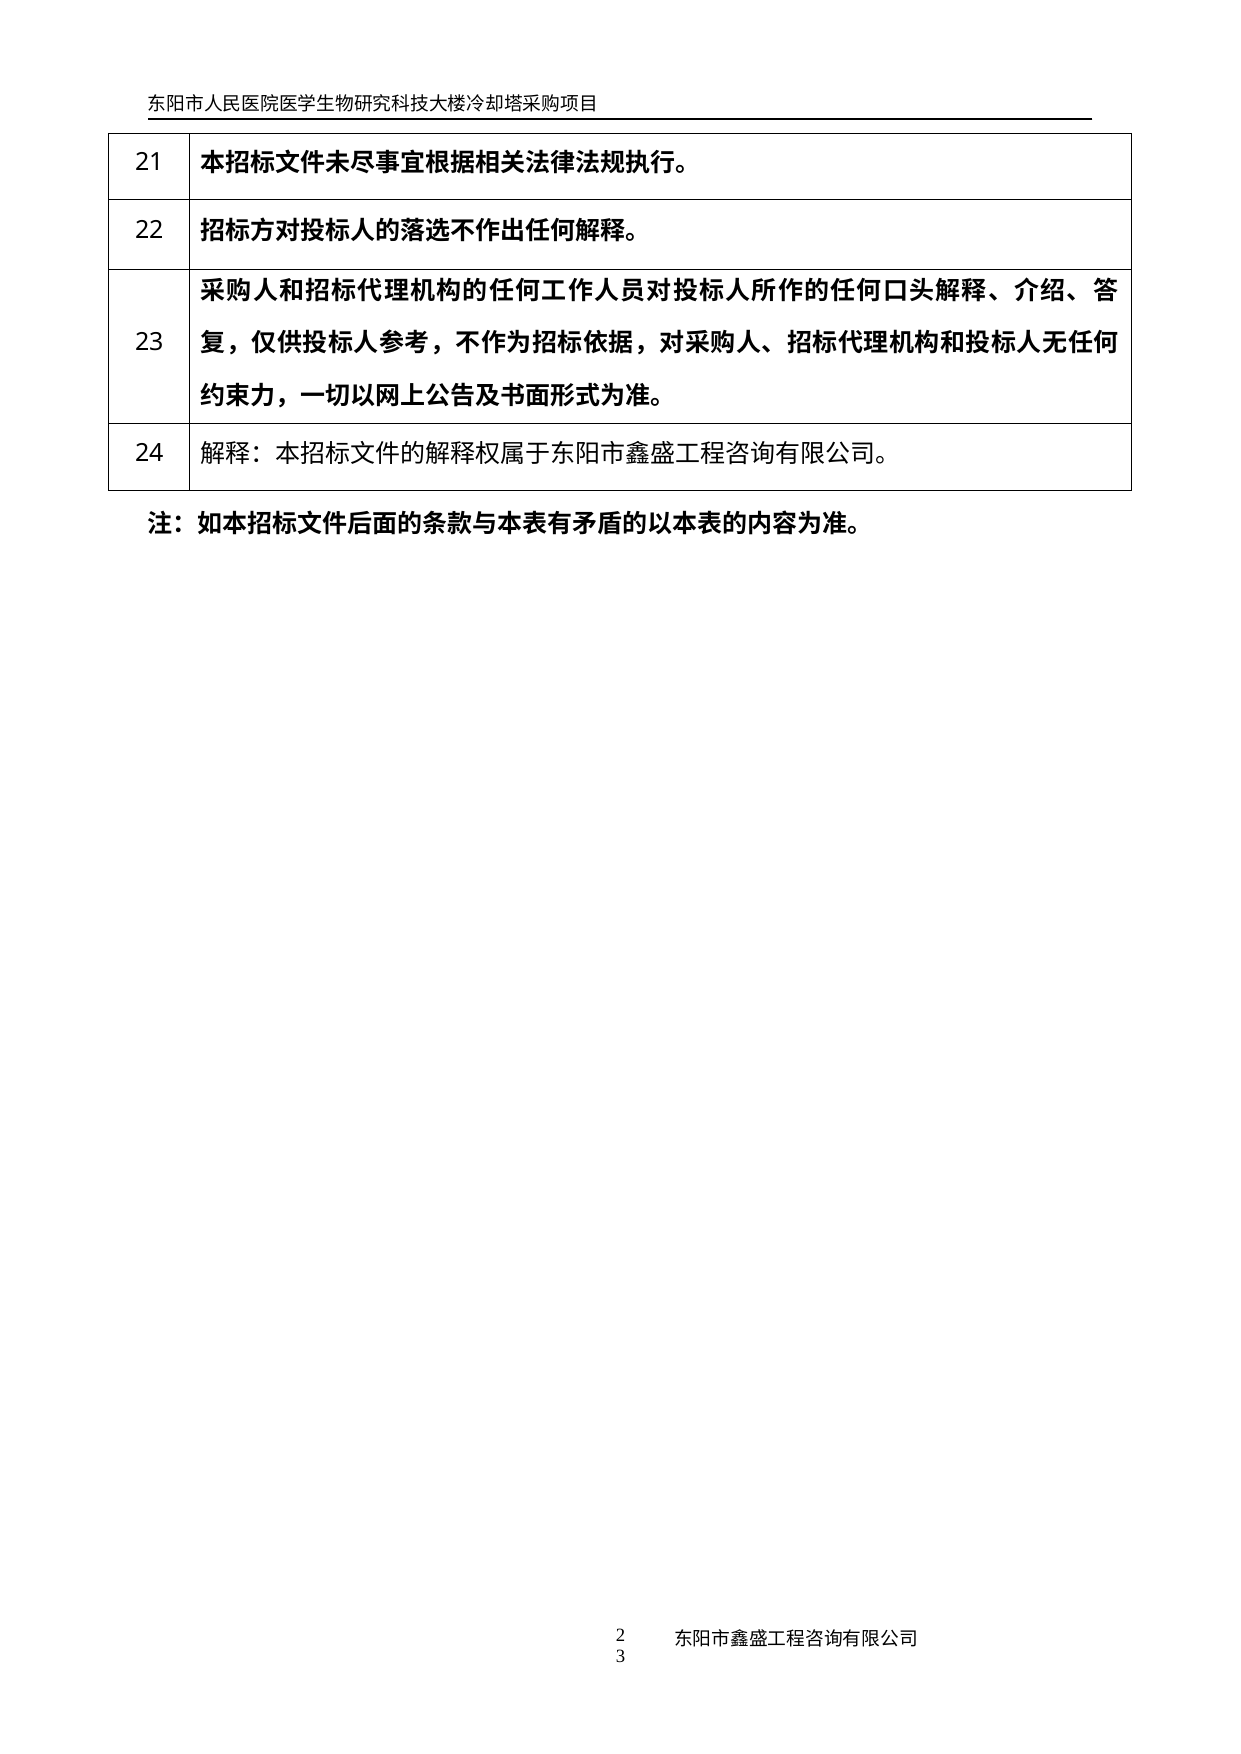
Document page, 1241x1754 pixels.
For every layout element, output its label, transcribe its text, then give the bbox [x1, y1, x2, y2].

table_cell 23 [109, 270, 189, 423]
table_cell 采购人和招标代理机构的任何工作人员对投标人所作的任何口头解释、介绍、答复，仅供投标人参考，不作为招标依据，对采购人、招标代理机构和投标人无任何约束力，一切以网上公告及书面形式为准。 [190, 270, 1131, 423]
table_cell 21 [109, 134, 189, 199]
table_cell 22 [109, 200, 189, 269]
table_cell 24 [109, 424, 189, 490]
table_cell 解释：本招标文件的解释权属于东阳市鑫盛工程咨询有限公司。 [190, 424, 1131, 490]
text 注：如本招标文件后面的条款与本表有矛盾的以本表的内容为准。 [148, 503, 1092, 540]
table_cell 本招标文件未尽事宜根据相关法律法规执行。 [190, 134, 1131, 199]
table_cell 招标方对投标人的落选不作出任何解释。 [190, 200, 1131, 269]
